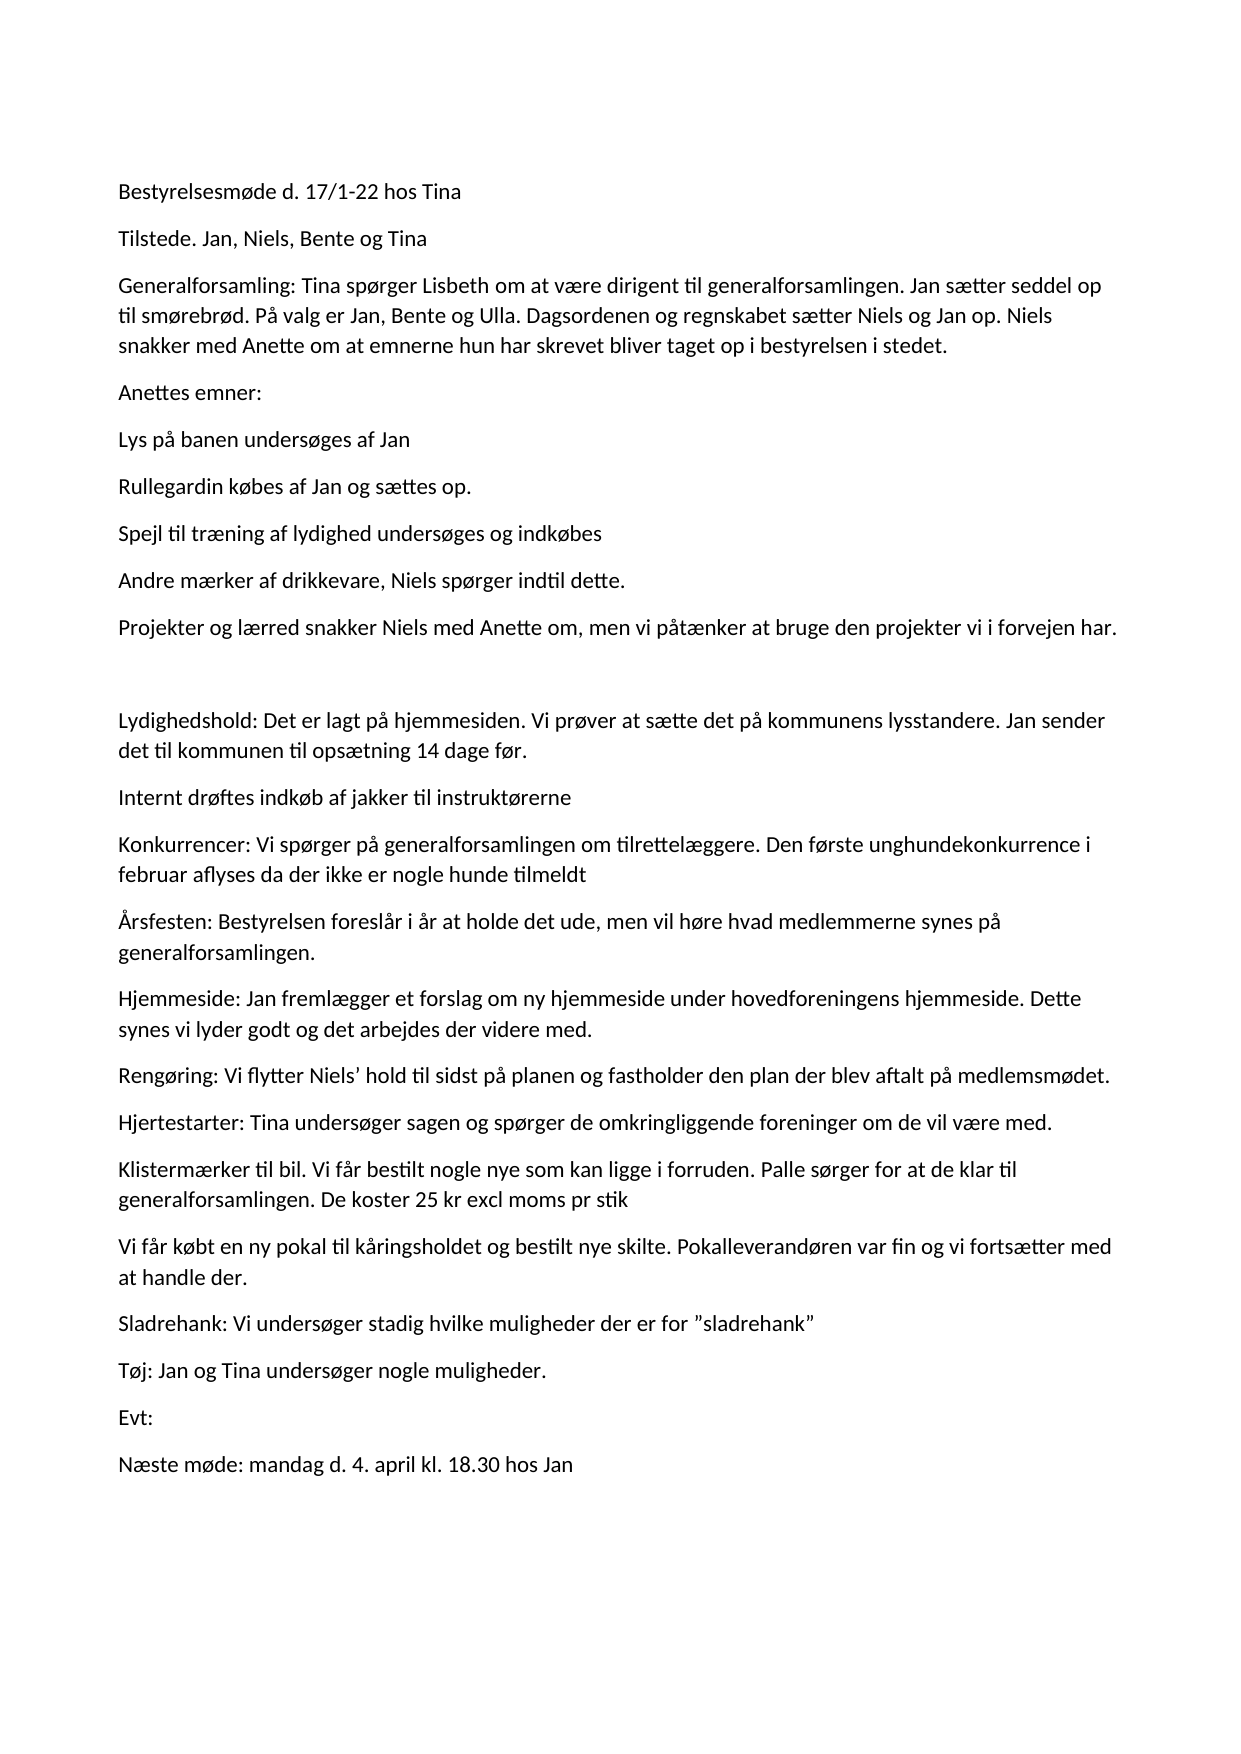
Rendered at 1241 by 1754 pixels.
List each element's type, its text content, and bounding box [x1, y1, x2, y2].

text Næste møde: mandag d. 4. april kl. 18.30 hos Jan [118, 1450, 1122, 1478]
text Anettes emner: [118, 378, 1122, 406]
text Rullegardin købes af Jan og sættes op. [118, 472, 1122, 500]
text Sladrehank: Vi undersøger stadig hvilke muligheder der er for ”sladrehank” [118, 1309, 1122, 1337]
text Lys på banen undersøges af Jan [118, 425, 1122, 453]
text Spejl til træning af lydighed undersøges og indkøbes [118, 519, 1122, 547]
text Tøj: Jan og Tina undersøger nogle muligheder. [118, 1356, 1122, 1384]
text Lydighedshold: Det er lagt på hjemmesiden. Vi prøver at sætte det på kommunens lysstandere. Jan sender det til kommunen til opsætning 14 dage før. [118, 706, 1122, 764]
text Hjemmeside: Jan fremlægger et forslag om ny hjemmeside under hovedforeningens hjemmeside. Dette synes vi lyder godt og det arbejdes der videre med. [118, 984, 1122, 1043]
text Vi får købt en ny pokal til kåringsholdet og bestilt nye skilte. Pokalleverandøren var fin og vi fortsætter med at handle der. [118, 1232, 1122, 1291]
text Årsfesten: Bestyrelsen foreslår i år at holde det ude, men vil høre hvad medlemmerne synes på generalforsamlingen. [118, 907, 1122, 966]
text Tilstede. Jan, Niels, Bente og Tina [118, 224, 1122, 252]
text Konkurrencer: Vi spørger på generalforsamlingen om tilrettelæggere. Den første unghundekonkurrence i februar aflyses da der ikke er nogle hunde tilmeldt [118, 830, 1122, 888]
text Bestyrelsesmøde d. 17/1-22 hos Tina [118, 177, 1122, 205]
text Hjertestarter: Tina undersøger sagen og spørger de omkringliggende foreninger om de vil være med. [118, 1108, 1122, 1136]
text Rengøring: Vi flytter Niels’ hold til sidst på planen og fastholder den plan der blev aftalt på medlemsmødet. [118, 1062, 1122, 1089]
text Generalforsamling: Tina spørger Lisbeth om at være dirigent til generalforsamlingen. Jan sætter seddel op til smørebrød. På valg er Jan, Bente og Ulla. Dagsordenen og regnskabet sætter Niels og Jan op. Niels snakker med Anette om at emnerne hun har skrevet bliver taget op i bestyrelsen i stedet. [118, 271, 1122, 359]
text Andre mærker af drikkevare, Niels spørger indtil dette. [118, 566, 1122, 594]
text Projekter og lærred snakker Niels med Anette om, men vi påtænker at bruge den projekter vi i forvejen har. [118, 613, 1122, 641]
text Klistermærker til bil. Vi får bestilt nogle nye som kan ligge i forruden. Palle sørger for at de klar til generalforsamlingen. De koster 25 kr excl moms pr stik [118, 1155, 1122, 1213]
text Evt: [118, 1403, 1122, 1431]
text Internt drøftes indkøb af jakker til instruktørerne [118, 783, 1122, 811]
